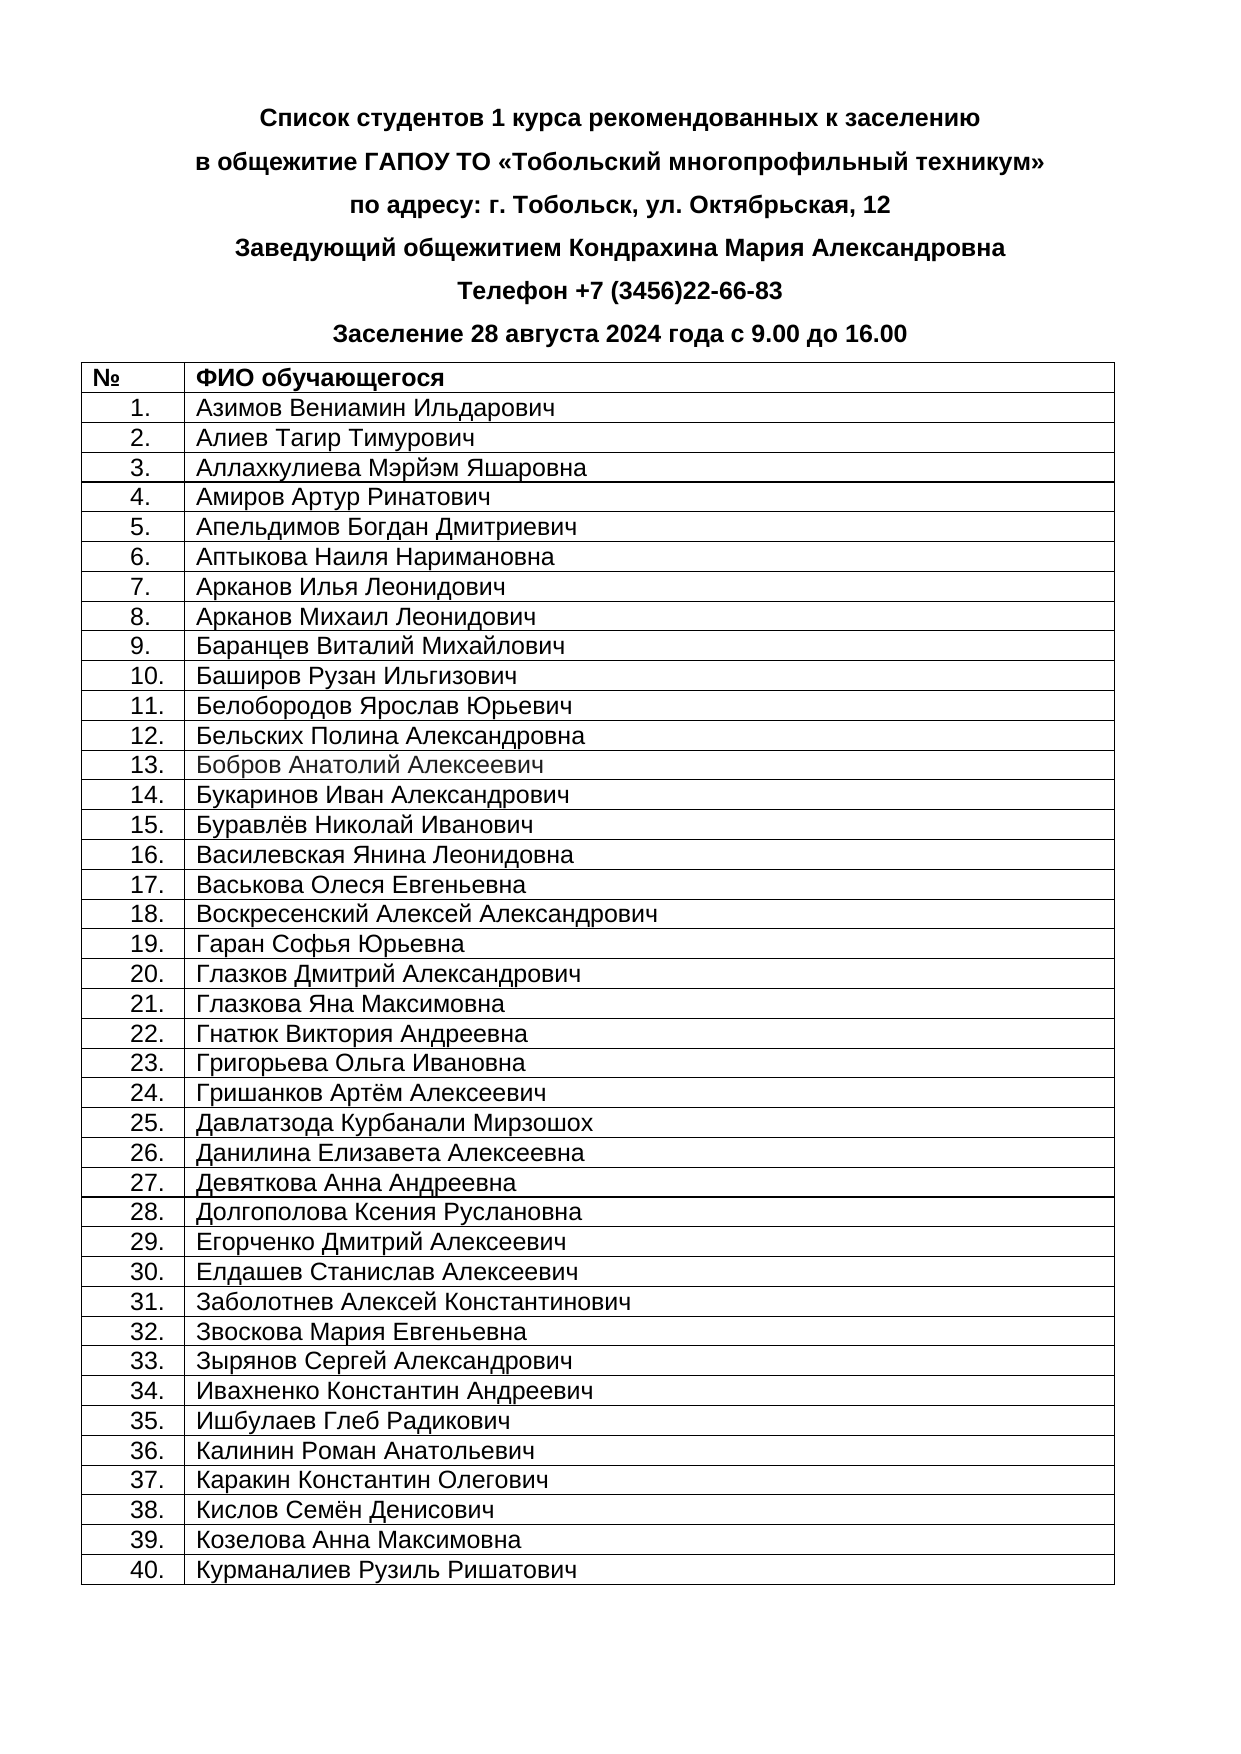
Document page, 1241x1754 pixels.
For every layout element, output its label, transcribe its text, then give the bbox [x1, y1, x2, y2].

table_cell [82, 721, 184, 749]
table_cell Зырянов Сергей Александрович [185, 1346, 1114, 1375]
text Заведующий общежитием Кондрахина Мария Александровна [187, 233, 1053, 262]
table_cell [82, 631, 184, 660]
table_cell Ишбулаев Глеб Радикович [185, 1406, 1114, 1435]
table_cell [82, 1078, 184, 1107]
table_cell Звоскова Мария Евгеньевна [185, 1317, 1114, 1345]
table_cell Давлатзода Курбанали Мирзошох [185, 1108, 1114, 1137]
table_cell [82, 989, 184, 1018]
table_cell Буравлёв Николай Иванович [185, 810, 1114, 839]
table_cell Гришанков Артём Алексеевич [185, 1078, 1114, 1107]
table_cell [82, 840, 184, 869]
table_cell [82, 870, 184, 898]
table_cell Белобородов Ярослав Юрьевич [185, 691, 1114, 720]
table_cell [82, 453, 184, 481]
table_cell Каракин Константин Олегович [185, 1466, 1114, 1494]
table_cell [82, 1198, 184, 1226]
table_cell Козелова Анна Максимовна [185, 1525, 1114, 1554]
table_cell [82, 661, 184, 690]
table_cell Бельских Полина Александровна [185, 721, 1114, 749]
table_cell Елдашев Станислав Алексеевич [185, 1257, 1114, 1286]
table_cell [82, 1346, 184, 1375]
table_cell Долгополова Ксения Руслановна [185, 1198, 1114, 1226]
table_cell Глазков Дмитрий Александрович [185, 959, 1114, 988]
table_cell [82, 423, 184, 452]
table_cell Ивахненко Константин Андреевич [185, 1376, 1114, 1405]
table_cell Баширов Рузан Ильгизович [185, 661, 1114, 690]
table_cell [82, 1406, 184, 1435]
table_cell Алиев Тагир Тимурович [185, 423, 1114, 452]
text по адресу: г. Тобольск, ул. Октябрьская, 12 [187, 190, 1053, 218]
table_cell [82, 1317, 184, 1345]
table_cell Воскресенский Алексей Александрович [185, 900, 1114, 928]
table_header № [82, 363, 184, 392]
table_cell [82, 483, 184, 511]
table_cell [82, 1108, 184, 1137]
table_cell [82, 1287, 184, 1316]
table_cell Данилина Елизавета Алексеевна [185, 1138, 1114, 1167]
table_cell [82, 929, 184, 958]
table_cell [82, 512, 184, 541]
table_cell [82, 602, 184, 630]
table_cell Азимов Вениамин Ильдарович [185, 393, 1114, 422]
table_cell Гнатюк Виктория Андреевна [185, 1019, 1114, 1047]
table_cell [82, 810, 184, 839]
table_cell Бобров Анатолий Алексеевич [185, 751, 1114, 779]
text Заселение 28 августа 2024 года с 9.00 до 16.00 [187, 319, 1053, 348]
table_cell [82, 1436, 184, 1464]
table_cell Арканов Михаил Леонидович [185, 602, 1114, 630]
table_cell [82, 1495, 184, 1524]
text в общежитие ГАПОУ ТО «Тобольский многопрофильный техникум» [187, 147, 1053, 175]
table_cell [82, 1466, 184, 1494]
table_cell [82, 572, 184, 601]
table_header ФИО обучающегося [185, 363, 1114, 392]
table_cell [82, 780, 184, 809]
table_cell [82, 1257, 184, 1286]
table_cell [82, 1049, 184, 1077]
table_cell Григорьева Ольга Ивановна [185, 1049, 1114, 1077]
text Список студентов 1 курса рекомендованных к заселению [187, 103, 1053, 132]
table_cell [82, 1019, 184, 1047]
table_cell Курманалиев Рузиль Ришатович [185, 1555, 1114, 1584]
table_cell Аптыкова Наиля Наримановна [185, 542, 1114, 571]
table_cell [82, 1138, 184, 1167]
table_cell Гаран Софья Юрьевна [185, 929, 1114, 958]
table_cell [82, 1227, 184, 1256]
table_cell [82, 1376, 184, 1405]
table_cell Апельдимов Богдан Дмитриевич [185, 512, 1114, 541]
table_cell Васькова Олеся Евгеньевна [185, 870, 1114, 898]
table_cell Калинин Роман Анатольевич [185, 1436, 1114, 1464]
table_cell [82, 1525, 184, 1554]
table_cell [82, 751, 184, 779]
table_cell Арканов Илья Леонидович [185, 572, 1114, 601]
table_cell [82, 393, 184, 422]
table_cell Амиров Артур Ринатович [185, 483, 1114, 511]
table_cell Букаринов Иван Александрович [185, 780, 1114, 809]
table_cell [82, 900, 184, 928]
text Телефон +7 (3456)22-66-83 [187, 276, 1053, 305]
table_cell [82, 542, 184, 571]
table_cell Василевская Янина Леонидовна [185, 840, 1114, 869]
table_cell Девяткова Анна Андреевна [185, 1168, 1114, 1196]
table_cell [82, 959, 184, 988]
table_cell Егорченко Дмитрий Алексеевич [185, 1227, 1114, 1256]
table_cell Аллахкулиева Мэрйэм Яшаровна [185, 453, 1114, 481]
table_cell [82, 691, 184, 720]
table_cell Баранцев Виталий Михайлович [185, 631, 1114, 660]
table_cell [82, 1168, 184, 1196]
table_cell Заболотнев Алексей Константинович [185, 1287, 1114, 1316]
table_cell Кислов Семён Денисович [185, 1495, 1114, 1524]
table_cell [82, 1555, 184, 1584]
table_cell Глазкова Яна Максимовна [185, 989, 1114, 1018]
